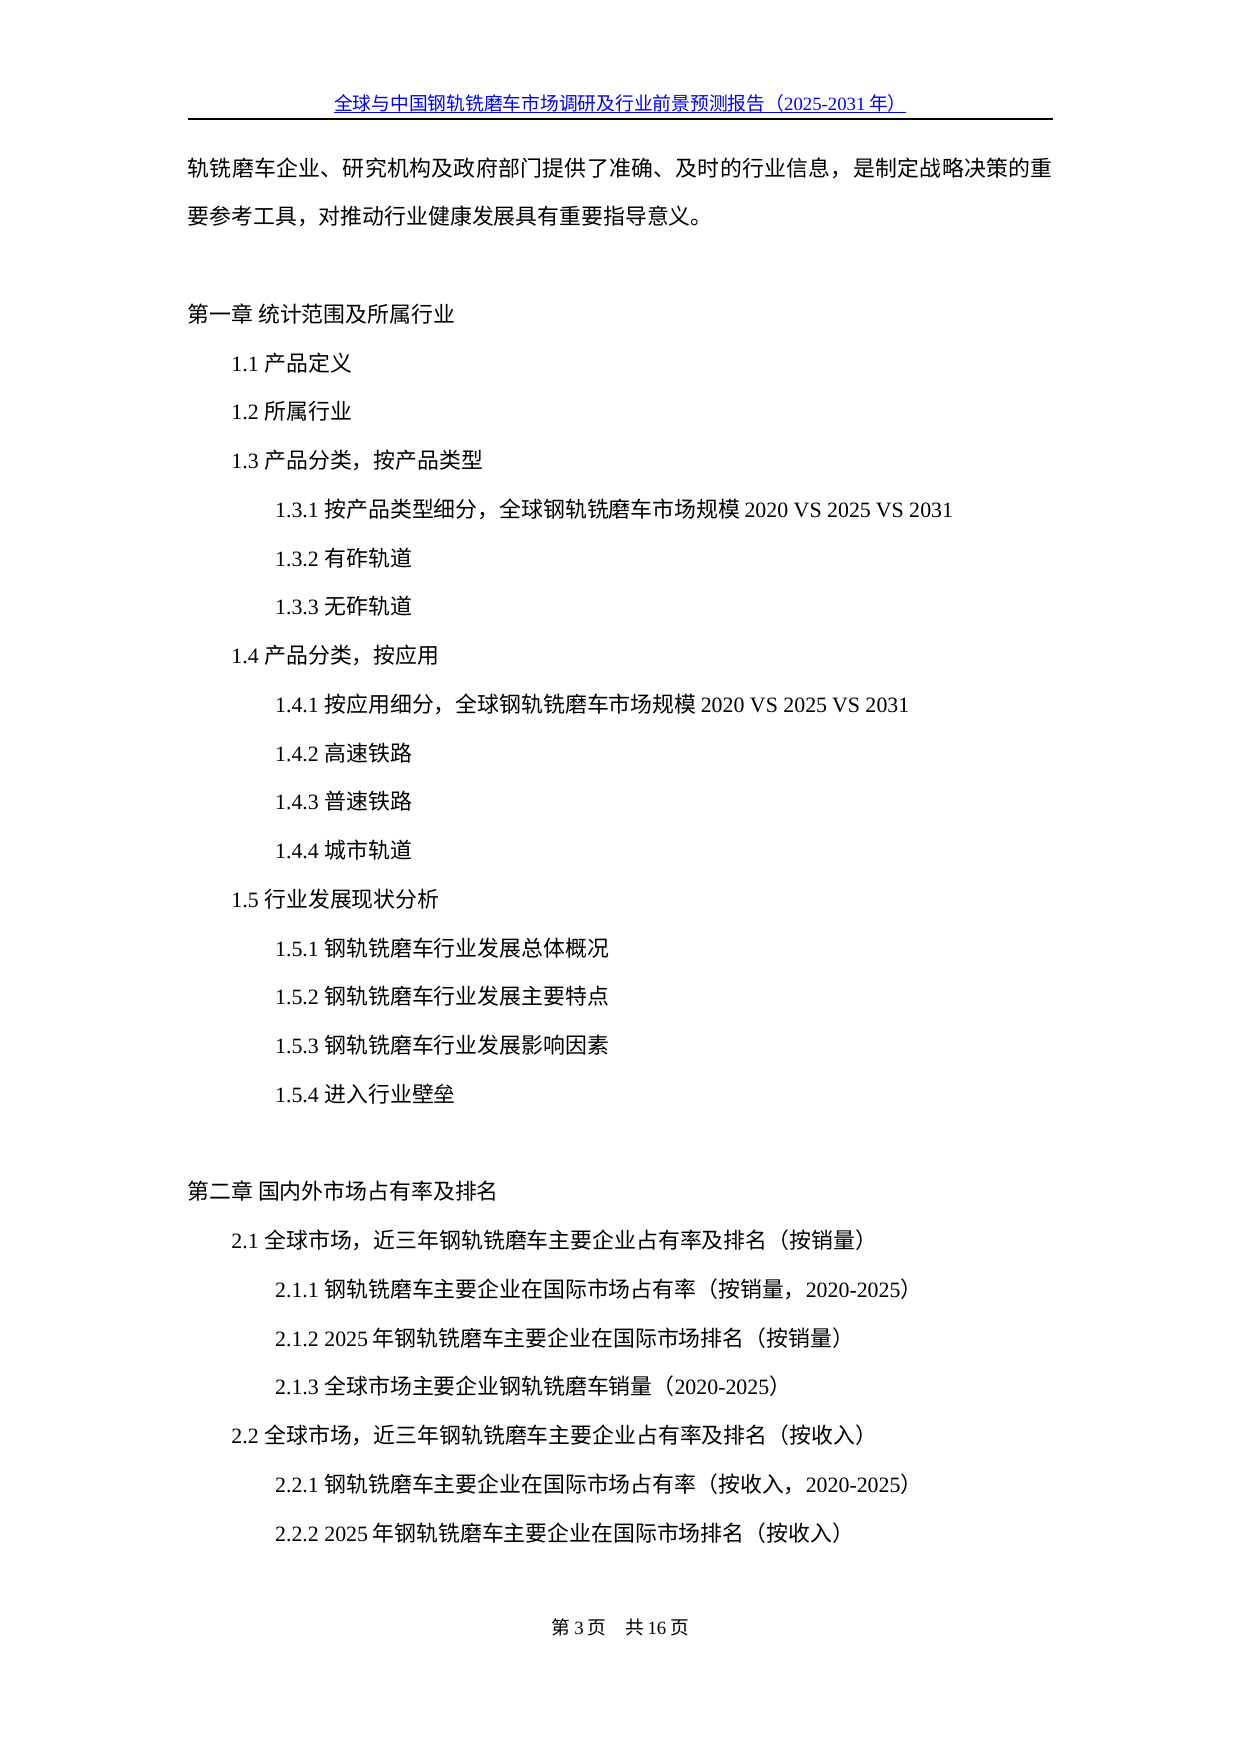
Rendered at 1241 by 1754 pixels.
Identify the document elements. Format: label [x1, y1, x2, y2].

text [187, 150, 1053, 1548]
